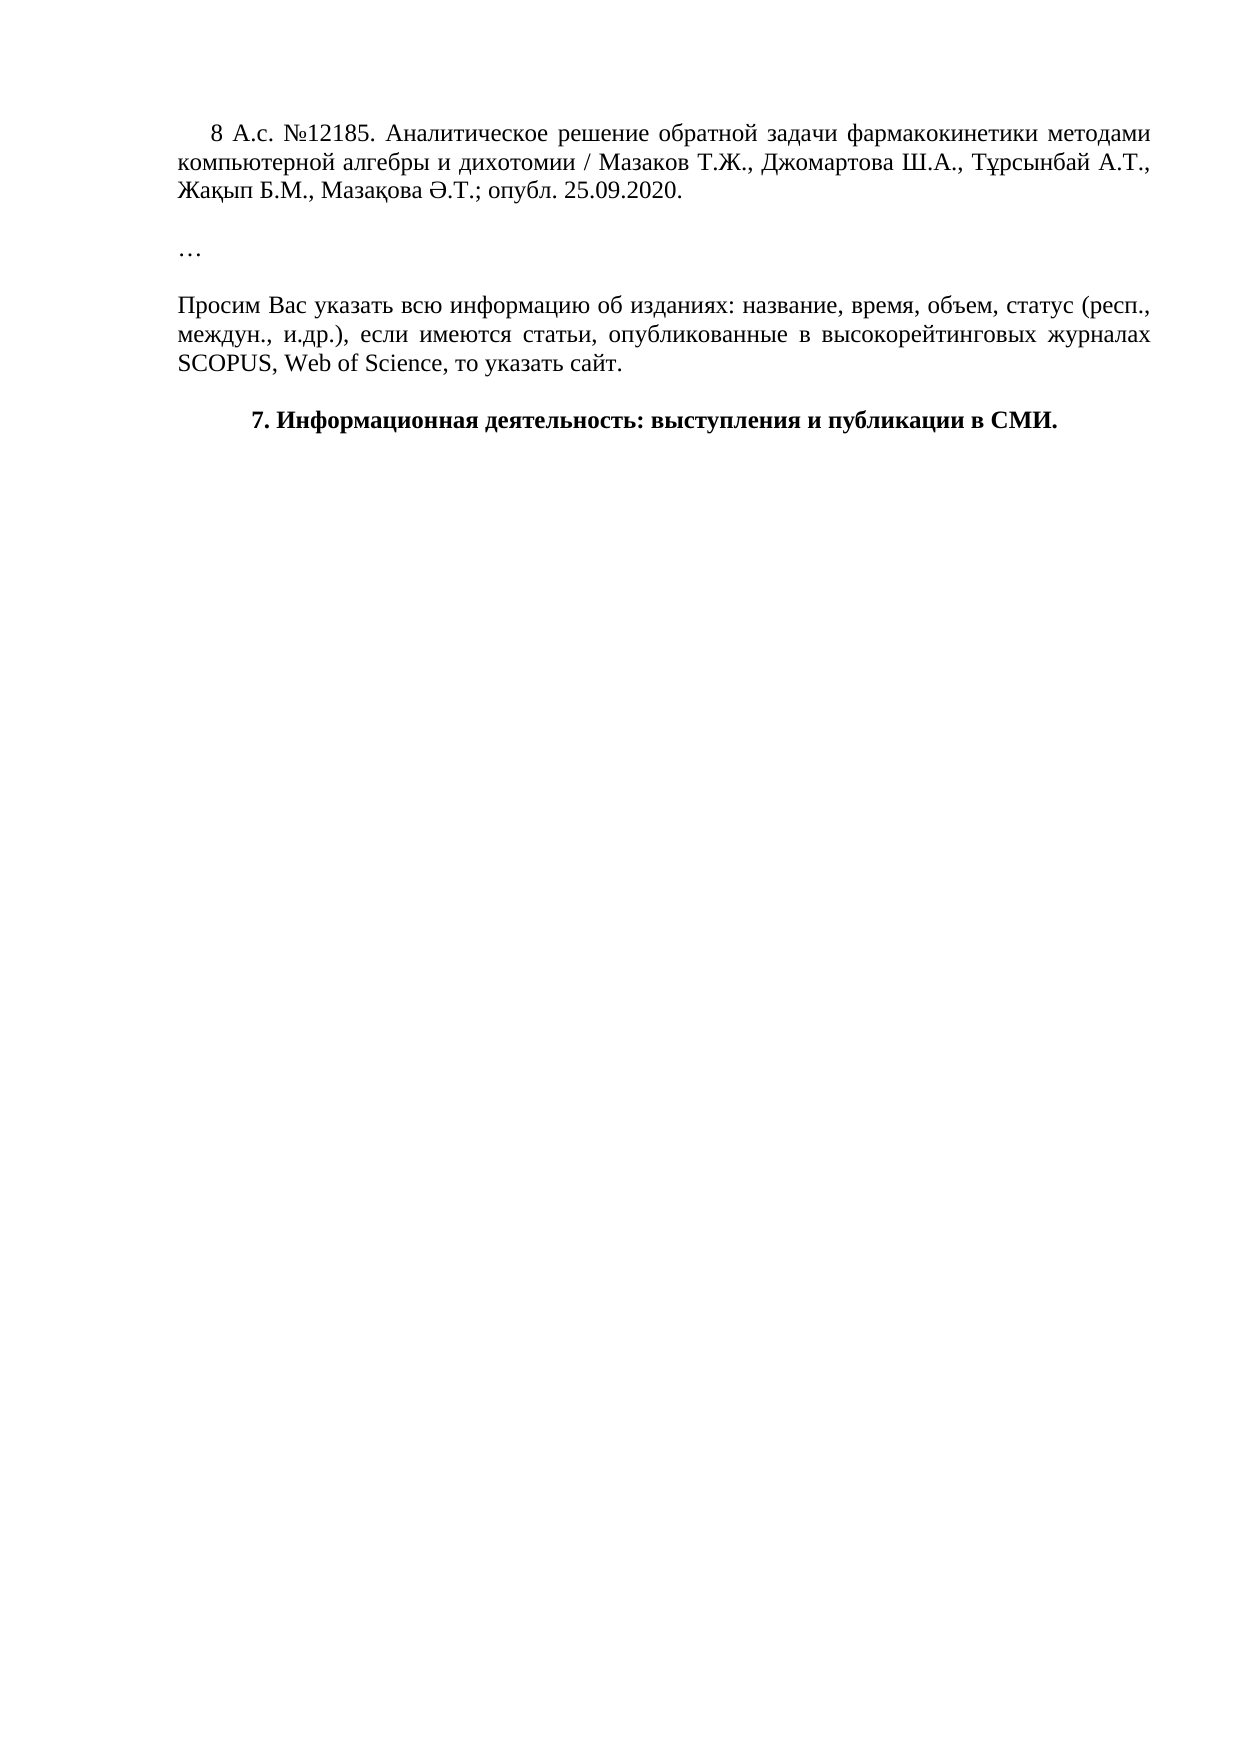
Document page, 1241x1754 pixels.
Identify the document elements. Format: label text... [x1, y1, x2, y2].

text 8 А.с. №12185. Аналитическое решение обратной задачи фармакокинетики методами компьютерной алгебры и дихотомии / Мазаков Т.Ж., Джомартова Ш.А., Тұрсынбай А.Т., Жақып Б.М., Мазақова Ә.Т.; опубл. 25.09.2020. [177, 118, 1152, 204]
text … [177, 233, 1152, 262]
subtitle 7. Информационная деятельность: выступления и публикации в СМИ. [177, 406, 1152, 434]
text Просим Вас указать всю информацию об изданиях: название, время, объем, статус (респ., междун., и.др.), если имеются статьи, опубликованные в высокорейтинговых журналах SCOPUS, Web of Science, то указать сайт. [177, 291, 1152, 377]
